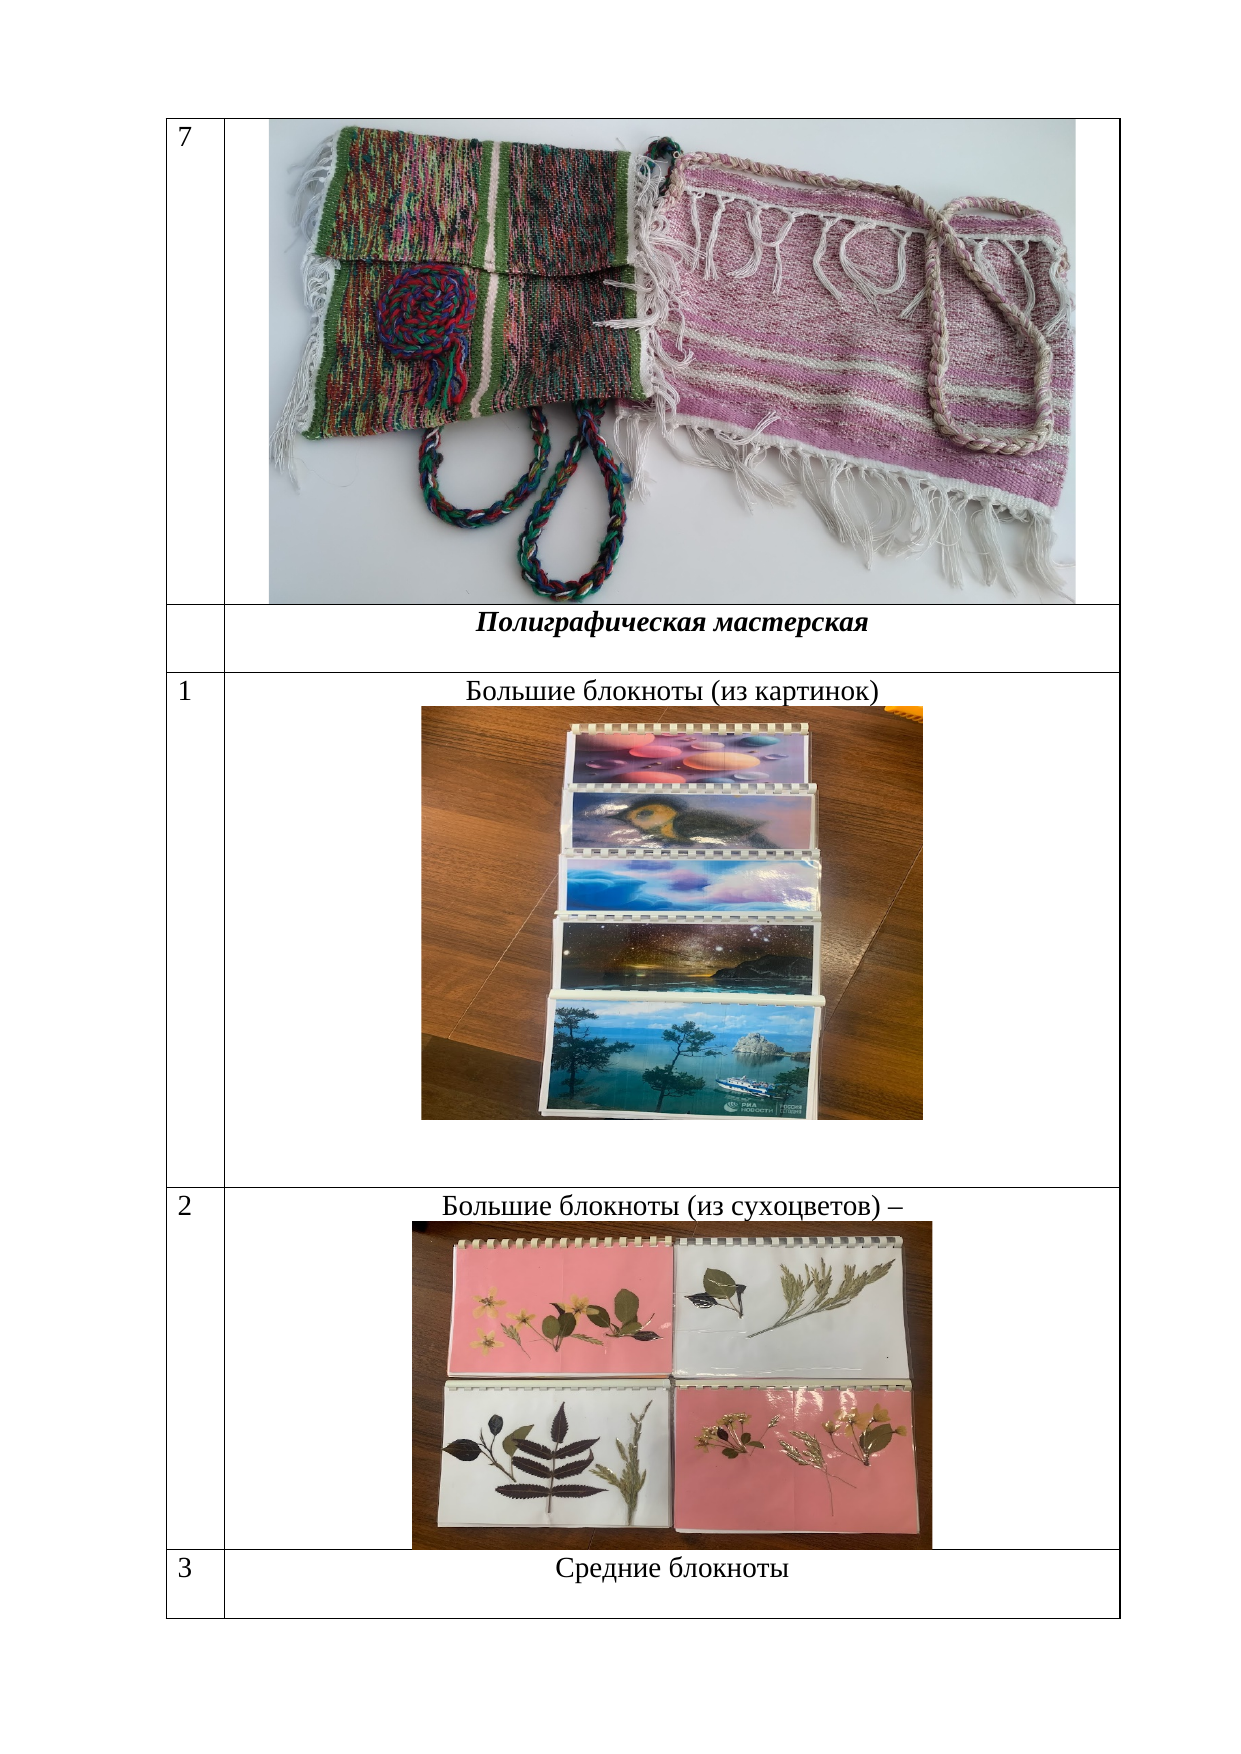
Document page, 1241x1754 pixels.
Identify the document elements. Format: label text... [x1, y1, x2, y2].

table_cell Средние блокноты [225, 1550, 1119, 1617]
table_cell Полиграфическая мастерская [225, 605, 1119, 672]
picture [268, 119, 1076, 604]
table_cell 3 [167, 1550, 224, 1617]
table_cell [1076, 119, 1119, 603]
table_cell 7 [167, 119, 224, 603]
table_cell [225, 119, 268, 603]
table_cell Большие блокноты (из картинок) [225, 673, 1119, 1187]
table_cell 2 [167, 1188, 224, 1549]
picture [421, 706, 923, 1120]
table_cell Большие блокноты (из сухоцветов) – [225, 1188, 1119, 1549]
table_cell 1 [167, 673, 224, 1187]
table_cell [167, 605, 224, 672]
picture [412, 1221, 933, 1550]
